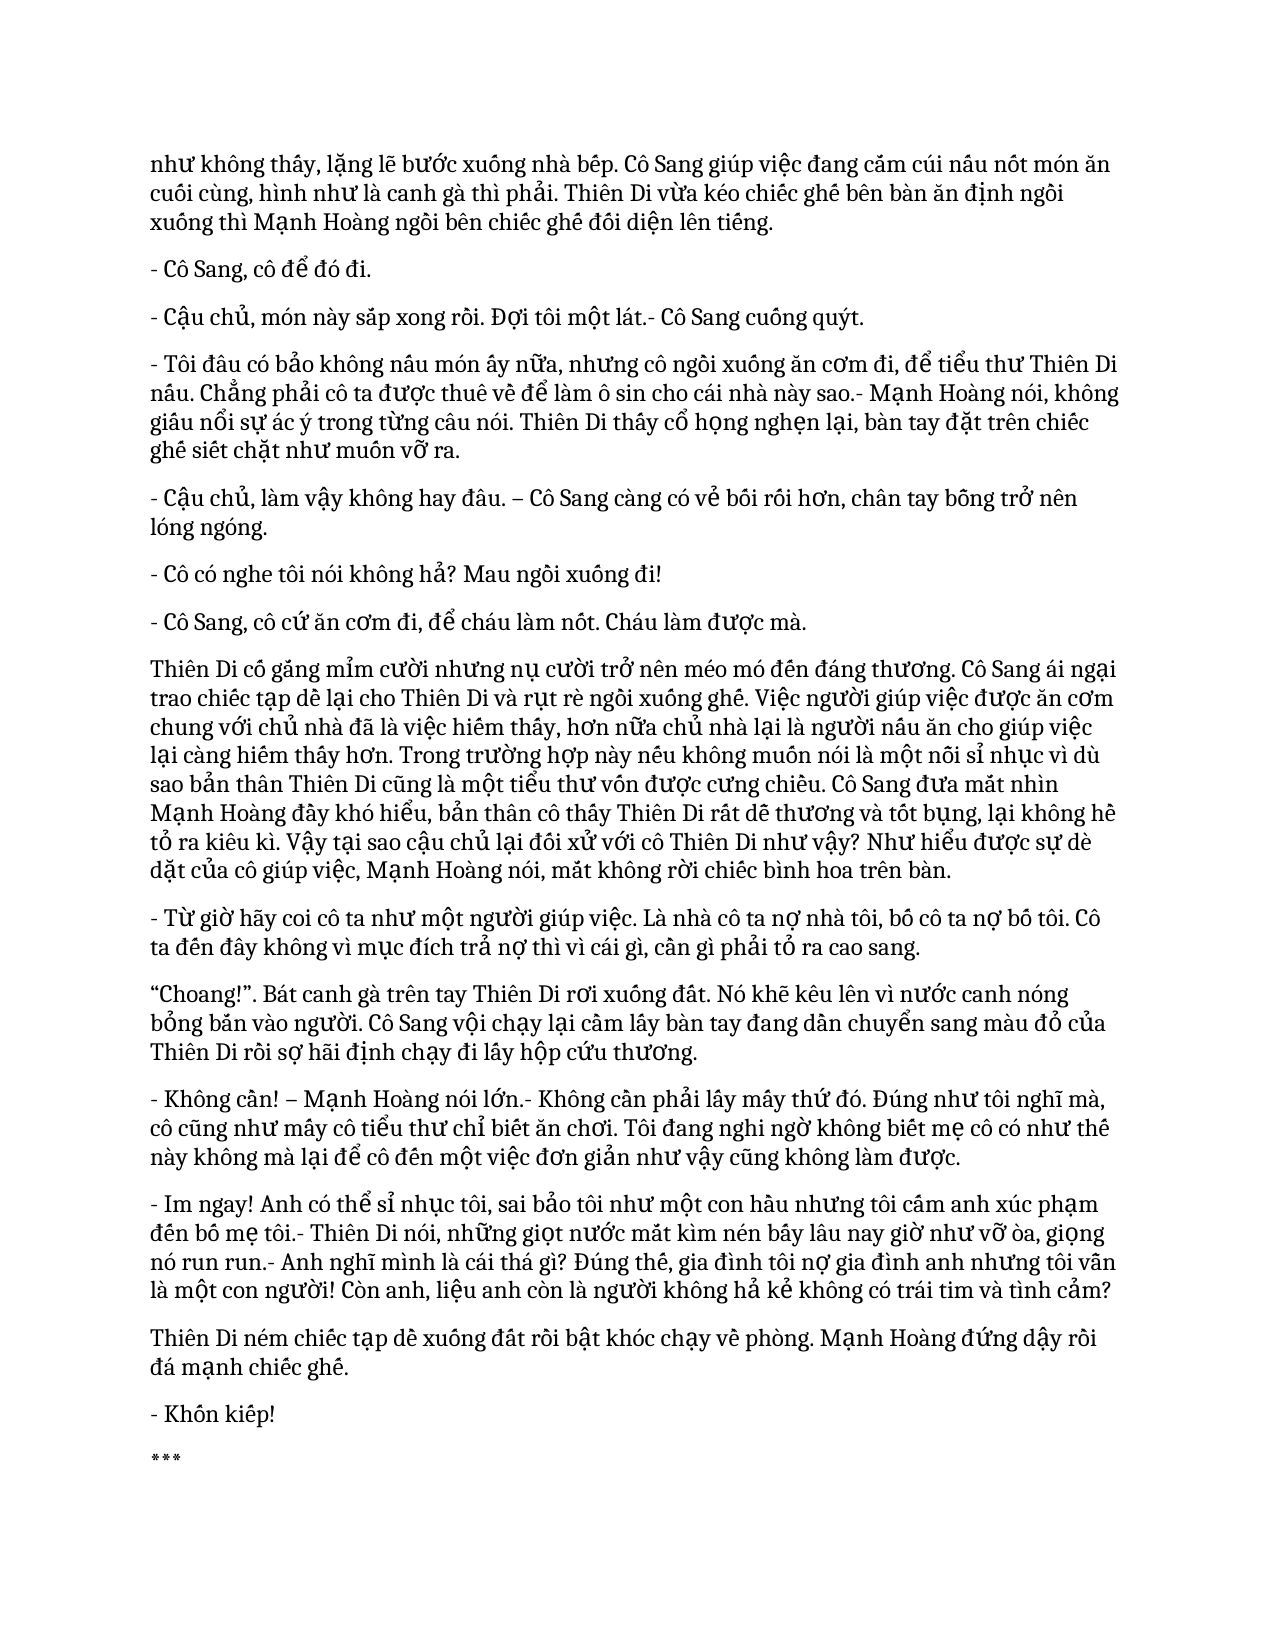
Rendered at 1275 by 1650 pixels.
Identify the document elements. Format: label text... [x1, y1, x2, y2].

text Thiên Di ném chiếc tạp dề xuống đất rồi bật khóc chạy về phòng. Mạnh Hoàng đứng dậy rồi đá mạnh chiếc ghế. [150, 1324, 1125, 1381]
text - Khốn kiếp! [150, 1400, 1125, 1429]
text - Cô Sang, cô để đó đi. [150, 255, 1125, 284]
text - Cậu chủ, làm vậy không hay đâu. – Cô Sang càng có vẻ bối rối hơn, chân tay bỗng trở nên lóng ngóng. [150, 484, 1125, 541]
text “Choang!”. Bát canh gà trên tay Thiên Di rơi xuống đất. Nó khẽ kêu lên vì nước canh nóng bỏng bắn vào người. Cô Sang vội chạy lại cầm lấy bàn tay đang dần chuyển sang màu đỏ của Thiên Di rồi sợ hãi định chạy đi lấy hộp cứu thương. [150, 980, 1125, 1066]
text - Cô có nghe tôi nói không hả? Mau ngồi xuống đi! [150, 560, 1125, 589]
text Thiên Di cố gắng mỉm cười nhưng nụ cười trở nên méo mó đến đáng thương. Cô Sang ái ngại trao chiếc tạp dề lại cho Thiên Di và rụt rè ngồi xuống ghế. Việc người giúp việc được ăn cơm chung với chủ nhà đã là việc hiếm thấy, hơn nữa chủ nhà lại là người nấu ăn cho giúp việc lại càng hiếm thấy hơn. Trong trường hợp này nếu không muốn nói là một nỗi sỉ nhục vì dù sao bản thân Thiên Di cũng là một tiểu thư vốn được cưng chiều. Cô Sang đưa mắt nhìn Mạnh Hoàng đầy khó hiểu, bản thân cô thấy Thiên Di rất dễ thương và tốt bụng, lại không hề tỏ ra kiêu kì. Vậy tại sao cậu chủ lại đối xử với cô Thiên Di như vậy? Như hiểu được sự dè dặt của cô giúp việc, Mạnh Hoàng nói, mắt không rời chiếc bình hoa trên bàn. [150, 655, 1125, 885]
text *** [150, 1447, 1125, 1476]
text - Không cần! – Mạnh Hoàng nói lớn.- Không cần phải lấy mấy thứ đó. Đúng như tôi nghĩ mà, cô cũng như mấy cô tiểu thư chỉ biết ăn chơi. Tôi đang nghi ngờ không biết mẹ cô có như thế này không mà lại để cô đến một việc đơn giản như vậy cũng không làm được. [150, 1085, 1125, 1171]
text - Từ giờ hãy coi cô ta như một người giúp việc. Là nhà cô ta nợ nhà tôi, bố cô ta nợ bố tôi. Cô ta đến đây không vì mục đích trả nợ thì vì cái gì, cần gì phải tỏ ra cao sang. [150, 904, 1125, 961]
text - Cô Sang, cô cứ ăn cơm đi, để cháu làm nốt. Cháu làm được mà. [150, 607, 1125, 636]
text - Im ngay! Anh có thể sỉ nhục tôi, sai bảo tôi như một con hầu nhưng tôi cấm anh xúc phạm đến bố mẹ tôi.- Thiên Di nói, những giọt nước mắt kìm nén bấy lâu nay giờ như vỡ òa, giọng nó run run.- Anh nghĩ mình là cái thá gì? Đúng thế, gia đình tôi nợ gia đình anh nhưng tôi vẫn là một con người! Còn anh, liệu anh còn là người không hả kẻ không có trái tim và tình cảm? [150, 1190, 1125, 1305]
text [150, 150, 1125, 236]
text - Cậu chủ, món này sắp xong rồi. Đợi tôi một lát.- Cô Sang cuống quýt. [150, 302, 1125, 331]
text - Tôi đâu có bảo không nấu món ấy nữa, nhưng cô ngồi xuống ăn cơm đi, để tiểu thư Thiên Di nấu. Chẳng phải cô ta được thuê về để làm ô sin cho cái nhà này sao.- Mạnh Hoàng nói, không giấu nổi sự ác ý trong từng câu nói. Thiên Di thấy cổ họng nghẹn lại, bàn tay đặt trên chiếc ghế siết chặt như muốn vỡ ra. [150, 350, 1125, 465]
